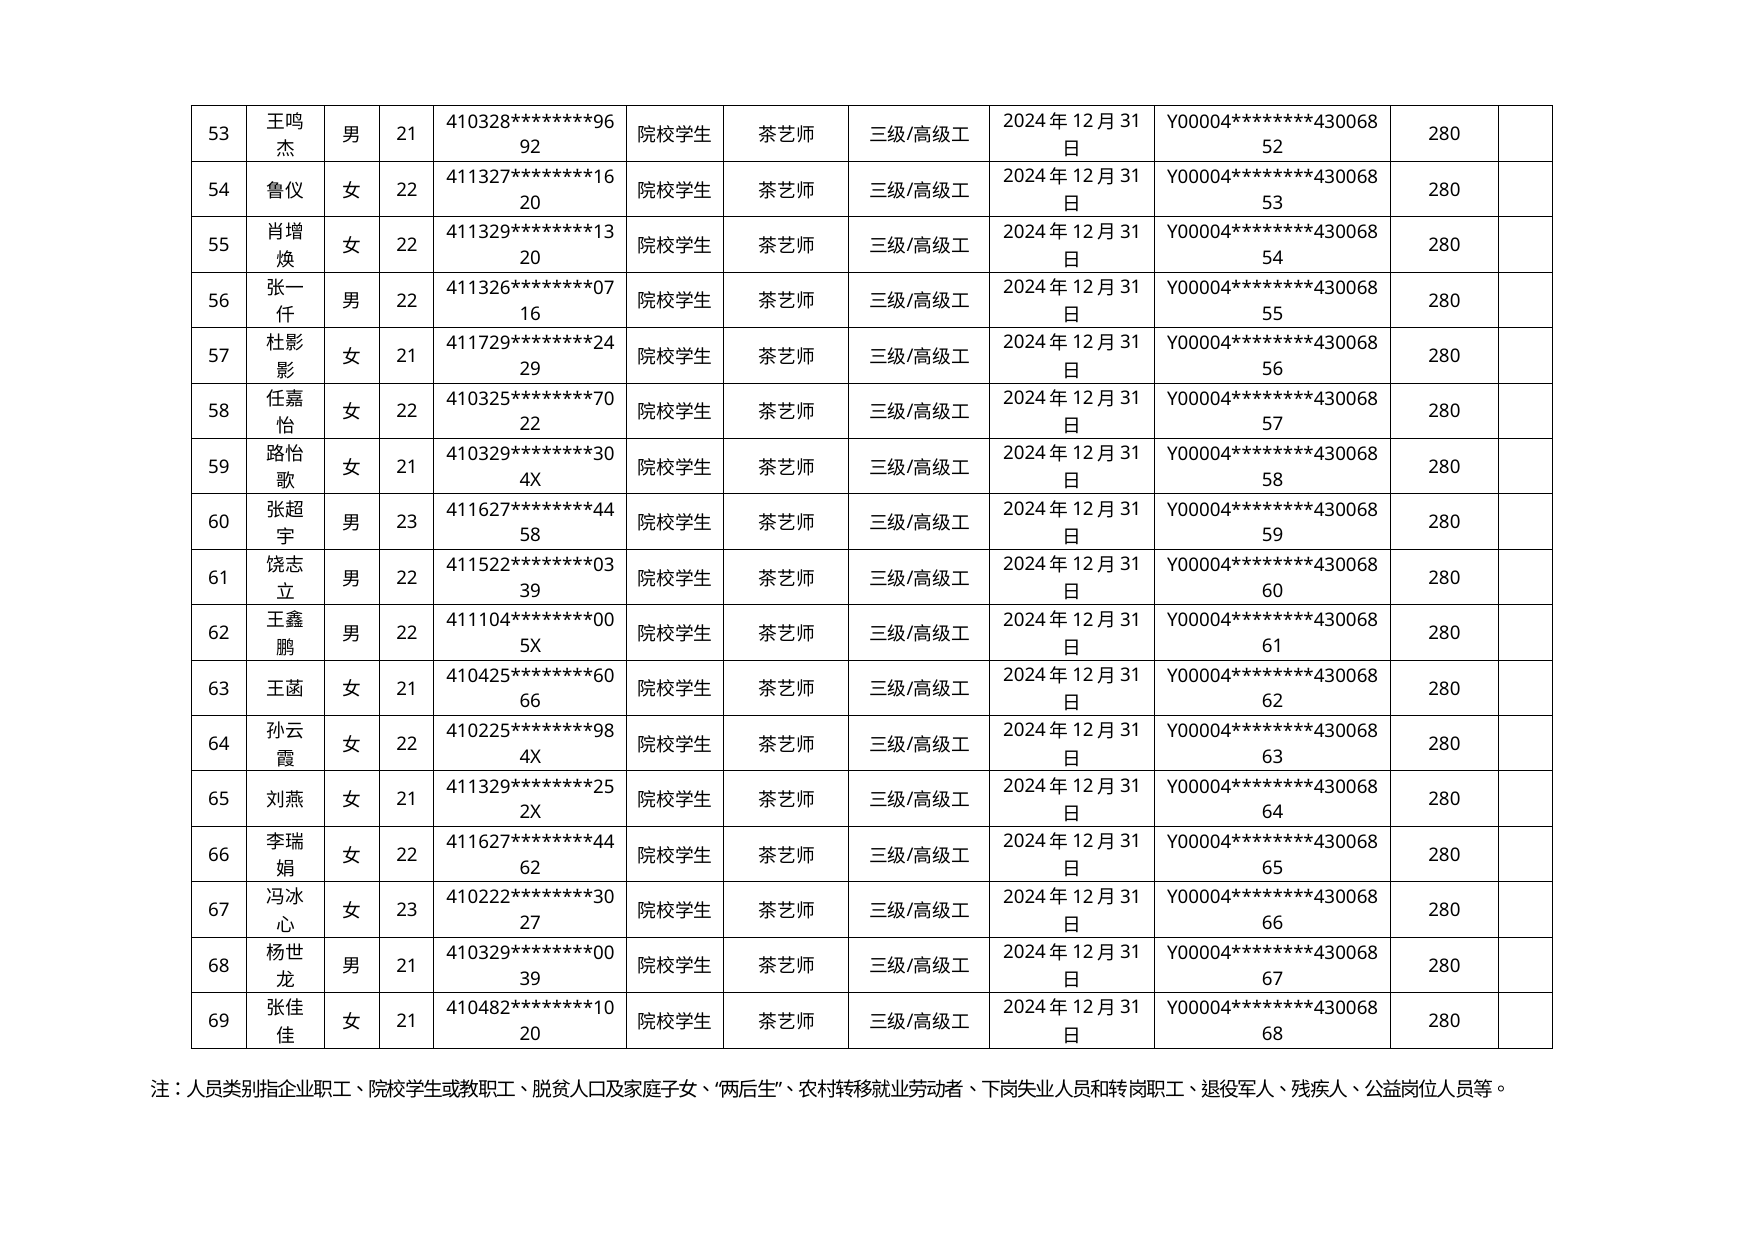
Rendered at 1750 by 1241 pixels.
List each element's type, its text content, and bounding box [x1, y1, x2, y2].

table_cell 2024年12月31日 [990, 993, 1154, 1047]
table_cell 411326********0716 [434, 273, 626, 327]
table_cell 280 [1391, 993, 1498, 1047]
table_cell 60 [192, 494, 246, 549]
table_cell 2024年12月31日 [990, 106, 1154, 161]
table_cell 2024年12月31日 [990, 550, 1154, 604]
table_cell 22 [380, 550, 433, 604]
table_cell 57 [192, 328, 246, 382]
table_cell 任嘉怡 [247, 384, 324, 438]
table_cell 男 [325, 605, 379, 659]
table_cell 2024年12月31日 [990, 273, 1154, 327]
table_cell 22 [380, 162, 433, 216]
table_cell 22 [380, 605, 433, 659]
table_cell 280 [1391, 384, 1498, 438]
table_cell 男 [325, 938, 379, 992]
table_cell 410329********0039 [434, 938, 626, 992]
table_cell 女 [325, 217, 379, 272]
table_cell [1499, 162, 1552, 216]
table_cell [1499, 550, 1552, 604]
table_cell 2024年12月31日 [990, 771, 1154, 826]
table_cell [1499, 217, 1552, 272]
table_cell Y00004********43006857 [1155, 384, 1390, 438]
table_cell 院校学生 [627, 162, 723, 216]
table_cell 女 [325, 993, 379, 1047]
table_cell 茶艺师 [724, 993, 848, 1047]
table_cell Y00004********43006868 [1155, 993, 1390, 1047]
table_cell 2024年12月31日 [990, 384, 1154, 438]
table_cell 茶艺师 [724, 661, 848, 715]
table_cell 280 [1391, 494, 1498, 549]
table_cell 院校学生 [627, 661, 723, 715]
table_cell 21 [380, 938, 433, 992]
table_cell 280 [1391, 439, 1498, 493]
table_cell 院校学生 [627, 384, 723, 438]
table_cell 411522********0339 [434, 550, 626, 604]
table_cell 2024年12月31日 [990, 439, 1154, 493]
table_cell 三级/高级工 [849, 439, 989, 493]
table_cell 院校学生 [627, 439, 723, 493]
table_cell 女 [325, 716, 379, 770]
table_cell Y00004********43006861 [1155, 605, 1390, 659]
table_cell 院校学生 [627, 771, 723, 826]
table_cell Y00004********43006854 [1155, 217, 1390, 272]
table_cell [1499, 494, 1552, 549]
table_cell [1499, 106, 1552, 161]
table_cell 院校学生 [627, 550, 723, 604]
table_cell 院校学生 [627, 827, 723, 881]
table_cell Y00004********43006852 [1155, 106, 1390, 161]
table_cell 三级/高级工 [849, 384, 989, 438]
table_cell [1499, 273, 1552, 327]
table_cell 54 [192, 162, 246, 216]
table_cell 院校学生 [627, 273, 723, 327]
table_cell 茶艺师 [724, 605, 848, 659]
table_cell 2024年12月31日 [990, 882, 1154, 937]
table_cell 66 [192, 827, 246, 881]
table_cell 280 [1391, 827, 1498, 881]
table_cell 院校学生 [627, 494, 723, 549]
table_cell 2024年12月31日 [990, 217, 1154, 272]
table_cell [1499, 439, 1552, 493]
table_cell 22 [380, 217, 433, 272]
table_cell 64 [192, 716, 246, 770]
table_cell 2024年12月31日 [990, 661, 1154, 715]
table_cell Y00004********43006856 [1155, 328, 1390, 382]
table_cell 女 [325, 439, 379, 493]
table_cell 2024年12月31日 [990, 328, 1154, 382]
table_cell 411329********1320 [434, 217, 626, 272]
table_cell [1499, 384, 1552, 438]
table_cell 411627********4458 [434, 494, 626, 549]
table_cell 女 [325, 162, 379, 216]
table_cell Y00004********43006863 [1155, 716, 1390, 770]
table_cell 孙云霞 [247, 716, 324, 770]
table_cell [1499, 605, 1552, 659]
table_cell 59 [192, 439, 246, 493]
table_cell Y00004********43006858 [1155, 439, 1390, 493]
table_cell 411729********2429 [434, 328, 626, 382]
table_cell 茶艺师 [724, 328, 848, 382]
table_cell 61 [192, 550, 246, 604]
table_cell 三级/高级工 [849, 882, 989, 937]
table_cell 三级/高级工 [849, 162, 989, 216]
table_cell 茶艺师 [724, 106, 848, 161]
table_cell 411327********1620 [434, 162, 626, 216]
table_cell 茶艺师 [724, 827, 848, 881]
text 注：人员类别指企业职工、院校学生或教职工、脱贫人口及家庭子女、“两后生”、农村转移就业劳动者、下岗失业人员和转岗职工、退役军人、残疾人、公益岗位人员等。 [150, 1077, 1626, 1101]
table_cell 280 [1391, 162, 1498, 216]
table_cell 280 [1391, 716, 1498, 770]
table_cell 三级/高级工 [849, 550, 989, 604]
table_cell 23 [380, 494, 433, 549]
table_cell 53 [192, 106, 246, 161]
table_cell Y00004********43006855 [1155, 273, 1390, 327]
table_cell 男 [325, 273, 379, 327]
table_cell 三级/高级工 [849, 827, 989, 881]
table_cell 23 [380, 882, 433, 937]
table_cell 411329********252X [434, 771, 626, 826]
table_cell 三级/高级工 [849, 716, 989, 770]
table_cell 女 [325, 882, 379, 937]
table_cell 55 [192, 217, 246, 272]
table_cell 肖增焕 [247, 217, 324, 272]
table_cell 女 [325, 827, 379, 881]
table_cell 411104********005X [434, 605, 626, 659]
table_cell 冯冰心 [247, 882, 324, 937]
table_cell 22 [380, 827, 433, 881]
table_cell 女 [325, 771, 379, 826]
table_cell 三级/高级工 [849, 661, 989, 715]
table_cell 2024年12月31日 [990, 494, 1154, 549]
table_cell [1499, 938, 1552, 992]
table_cell 58 [192, 384, 246, 438]
table_cell Y00004********43006867 [1155, 938, 1390, 992]
table_cell 院校学生 [627, 328, 723, 382]
table_cell 三级/高级工 [849, 605, 989, 659]
table_cell 茶艺师 [724, 716, 848, 770]
table_cell Y00004********43006865 [1155, 827, 1390, 881]
table_cell 280 [1391, 550, 1498, 604]
table_cell 杜影影 [247, 328, 324, 382]
table_cell 三级/高级工 [849, 106, 989, 161]
table_cell 饶志立 [247, 550, 324, 604]
table_cell 院校学生 [627, 882, 723, 937]
table_cell 王鸣杰 [247, 106, 324, 161]
table_cell 68 [192, 938, 246, 992]
table_cell [1499, 827, 1552, 881]
table_cell 65 [192, 771, 246, 826]
table_cell [1499, 661, 1552, 715]
table_cell 56 [192, 273, 246, 327]
table_cell 280 [1391, 328, 1498, 382]
table_cell 三级/高级工 [849, 993, 989, 1047]
table_cell 21 [380, 106, 433, 161]
table_cell 2024年12月31日 [990, 716, 1154, 770]
table_cell 410325********7022 [434, 384, 626, 438]
table_cell 茶艺师 [724, 882, 848, 937]
table_cell 茶艺师 [724, 494, 848, 549]
table_cell 410482********1020 [434, 993, 626, 1047]
table_cell 22 [380, 384, 433, 438]
table_cell 67 [192, 882, 246, 937]
table_cell Y00004********43006866 [1155, 882, 1390, 937]
table_cell 21 [380, 661, 433, 715]
table_cell 2024年12月31日 [990, 938, 1154, 992]
table_cell 张一仟 [247, 273, 324, 327]
table_cell Y00004********43006860 [1155, 550, 1390, 604]
table_cell [1499, 771, 1552, 826]
table_cell 王鑫鹏 [247, 605, 324, 659]
table_cell 女 [325, 661, 379, 715]
table_cell 410225********984X [434, 716, 626, 770]
table_cell 女 [325, 384, 379, 438]
table_cell 院校学生 [627, 938, 723, 992]
table_cell 张超宇 [247, 494, 324, 549]
table_cell 2024年12月31日 [990, 827, 1154, 881]
table_cell 280 [1391, 661, 1498, 715]
table_cell 22 [380, 716, 433, 770]
table_cell 280 [1391, 771, 1498, 826]
table_cell 21 [380, 993, 433, 1047]
table_cell 22 [380, 273, 433, 327]
table_cell 男 [325, 494, 379, 549]
table_cell 茶艺师 [724, 384, 848, 438]
table_cell 茶艺师 [724, 771, 848, 826]
table_cell 院校学生 [627, 716, 723, 770]
table_cell [1499, 882, 1552, 937]
table_cell 三级/高级工 [849, 328, 989, 382]
table_cell 410329********304X [434, 439, 626, 493]
table_cell 茶艺师 [724, 938, 848, 992]
table_cell 三级/高级工 [849, 217, 989, 272]
table_cell 2024年12月31日 [990, 162, 1154, 216]
table_cell 280 [1391, 106, 1498, 161]
table_cell 茶艺师 [724, 217, 848, 272]
table_cell 院校学生 [627, 217, 723, 272]
table_cell 62 [192, 605, 246, 659]
table_cell 院校学生 [627, 993, 723, 1047]
table_cell 杨世龙 [247, 938, 324, 992]
table_cell 410222********3027 [434, 882, 626, 937]
table_cell Y00004********43006862 [1155, 661, 1390, 715]
table_cell 410328********9692 [434, 106, 626, 161]
table_cell 280 [1391, 605, 1498, 659]
table_cell 鲁仪 [247, 162, 324, 216]
table_cell 三级/高级工 [849, 494, 989, 549]
table_cell 411627********4462 [434, 827, 626, 881]
table_cell 茶艺师 [724, 439, 848, 493]
table_cell 茶艺师 [724, 162, 848, 216]
table_cell [1499, 716, 1552, 770]
table_cell 2024年12月31日 [990, 605, 1154, 659]
table_cell 李瑞娟 [247, 827, 324, 881]
table_cell 63 [192, 661, 246, 715]
table_cell 张佳佳 [247, 993, 324, 1047]
table_cell 刘燕 [247, 771, 324, 826]
table_cell 三级/高级工 [849, 938, 989, 992]
table_cell 茶艺师 [724, 550, 848, 604]
table_cell 茶艺师 [724, 273, 848, 327]
table_cell Y00004********43006859 [1155, 494, 1390, 549]
table_cell 三级/高级工 [849, 273, 989, 327]
table_cell 男 [325, 550, 379, 604]
table_cell [1499, 328, 1552, 382]
table_cell 三级/高级工 [849, 771, 989, 826]
table_cell 280 [1391, 217, 1498, 272]
table_cell 21 [380, 771, 433, 826]
table_cell Y00004********43006853 [1155, 162, 1390, 216]
table_cell 院校学生 [627, 605, 723, 659]
table_cell 王菡 [247, 661, 324, 715]
table_cell 院校学生 [627, 106, 723, 161]
table_cell [1499, 993, 1552, 1047]
table_cell 男 [325, 106, 379, 161]
table_cell 21 [380, 439, 433, 493]
table_cell 路怡歌 [247, 439, 324, 493]
table_cell 410425********6066 [434, 661, 626, 715]
table_cell 21 [380, 328, 433, 382]
table_cell 女 [325, 328, 379, 382]
table_cell 280 [1391, 938, 1498, 992]
table_cell 280 [1391, 273, 1498, 327]
table_cell 69 [192, 993, 246, 1047]
table_cell 280 [1391, 882, 1498, 937]
table_cell Y00004********43006864 [1155, 771, 1390, 826]
